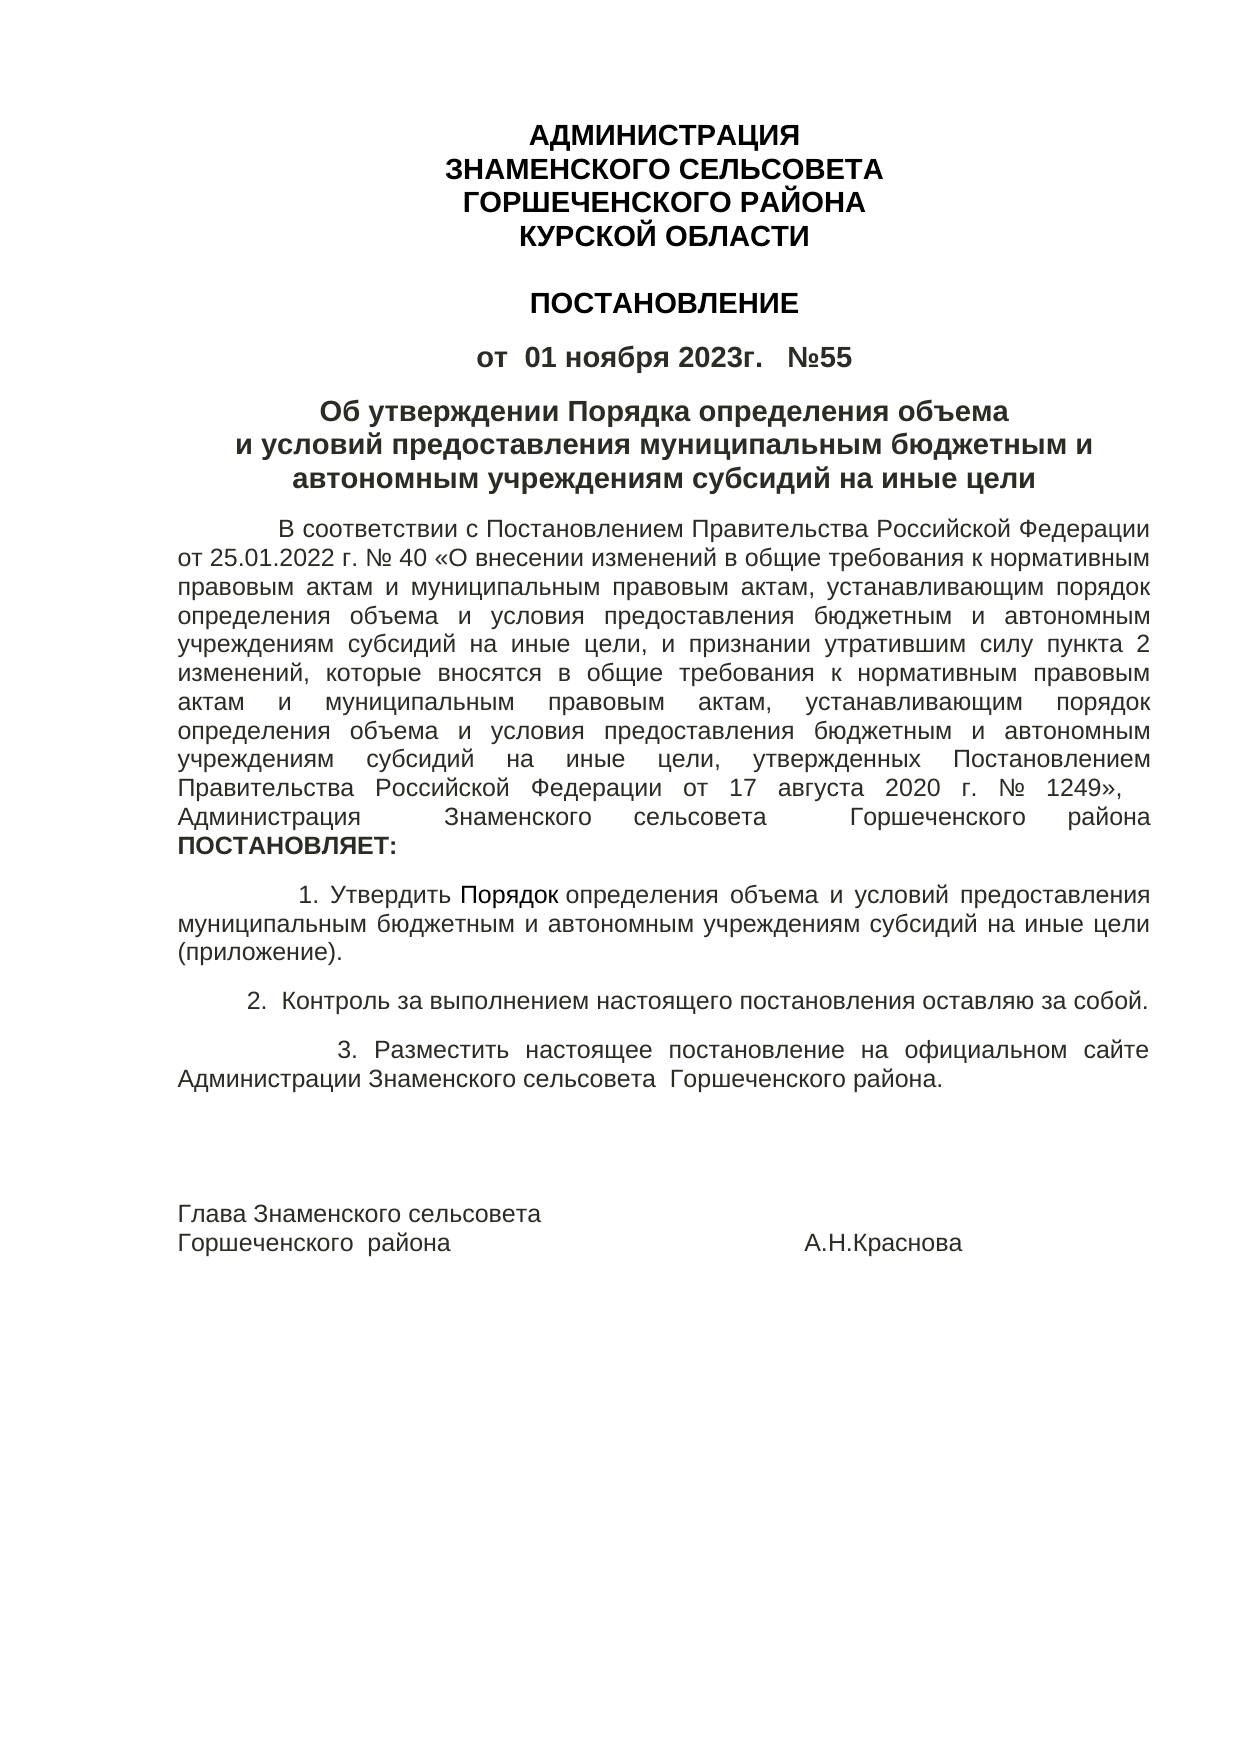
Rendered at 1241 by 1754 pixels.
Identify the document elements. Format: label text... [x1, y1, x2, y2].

text ЗНАМЕНСКОГО СЕЛЬСОВЕТА [177, 152, 1152, 185]
text АДМИНИСТРАЦИЯ [177, 118, 1152, 152]
text КУРСКОЙ ОБЛАСТИ [177, 219, 1152, 252]
text Глава Знаменского сельсовета [177, 1199, 1152, 1228]
text ГОРШЕЧЕНСКОГО РАЙОНА [177, 185, 1152, 219]
text ПОСТАНОВЛЕНИЕ [177, 286, 1152, 319]
text 3. Разместить настоящее постановление на официальном сайте Администрации Знаменского сельсовета Горшеченского района. [177, 1035, 1152, 1093]
text Об утверждении Порядка определения объема [177, 393, 1152, 427]
text от 01 ноября 2023г. №55 [177, 340, 1152, 373]
text и условий предоставления муниципальным бюджетным и автономным учреждениям субсидий на иные цели [177, 427, 1152, 494]
text Горшеченского района А.Н.Краснова [177, 1228, 1152, 1257]
text В соответствии с Постановлением Правительства Российской Федерации от 25.01.2022 г. № 40 «О внесении изменений в общие требования к нормативным правовым актам и муниципальным правовым актам, устанавливающим порядок определения объема и условия предоставления бюджетным и автономным учреждениям субсидий на иные цели, и признании утратившим силу пункта 2 изменений, которые вносятся в общие требования к нормативным правовым актам и муниципальным правовым актам, устанавливающим порядок определения объема и условия предоставления бюджетным и автономным учреждениям субсидий на иные цели, утвержденных Постановлением Правительства Российской Федерации от 17 августа 2020 г. № 1249», Администрация Знаменского сельсовета Горшеченского района ПОСТАНОВЛЯЕТ: [177, 514, 1152, 859]
text 2. Контроль за выполнением настоящего постановления оставляю за собой. [177, 986, 1152, 1015]
text 1. Утвердить Порядок определения объема и условий предоставления муниципальным бюджетным и автономным учреждениям субсидий на иные цели (приложение). [177, 880, 1152, 966]
